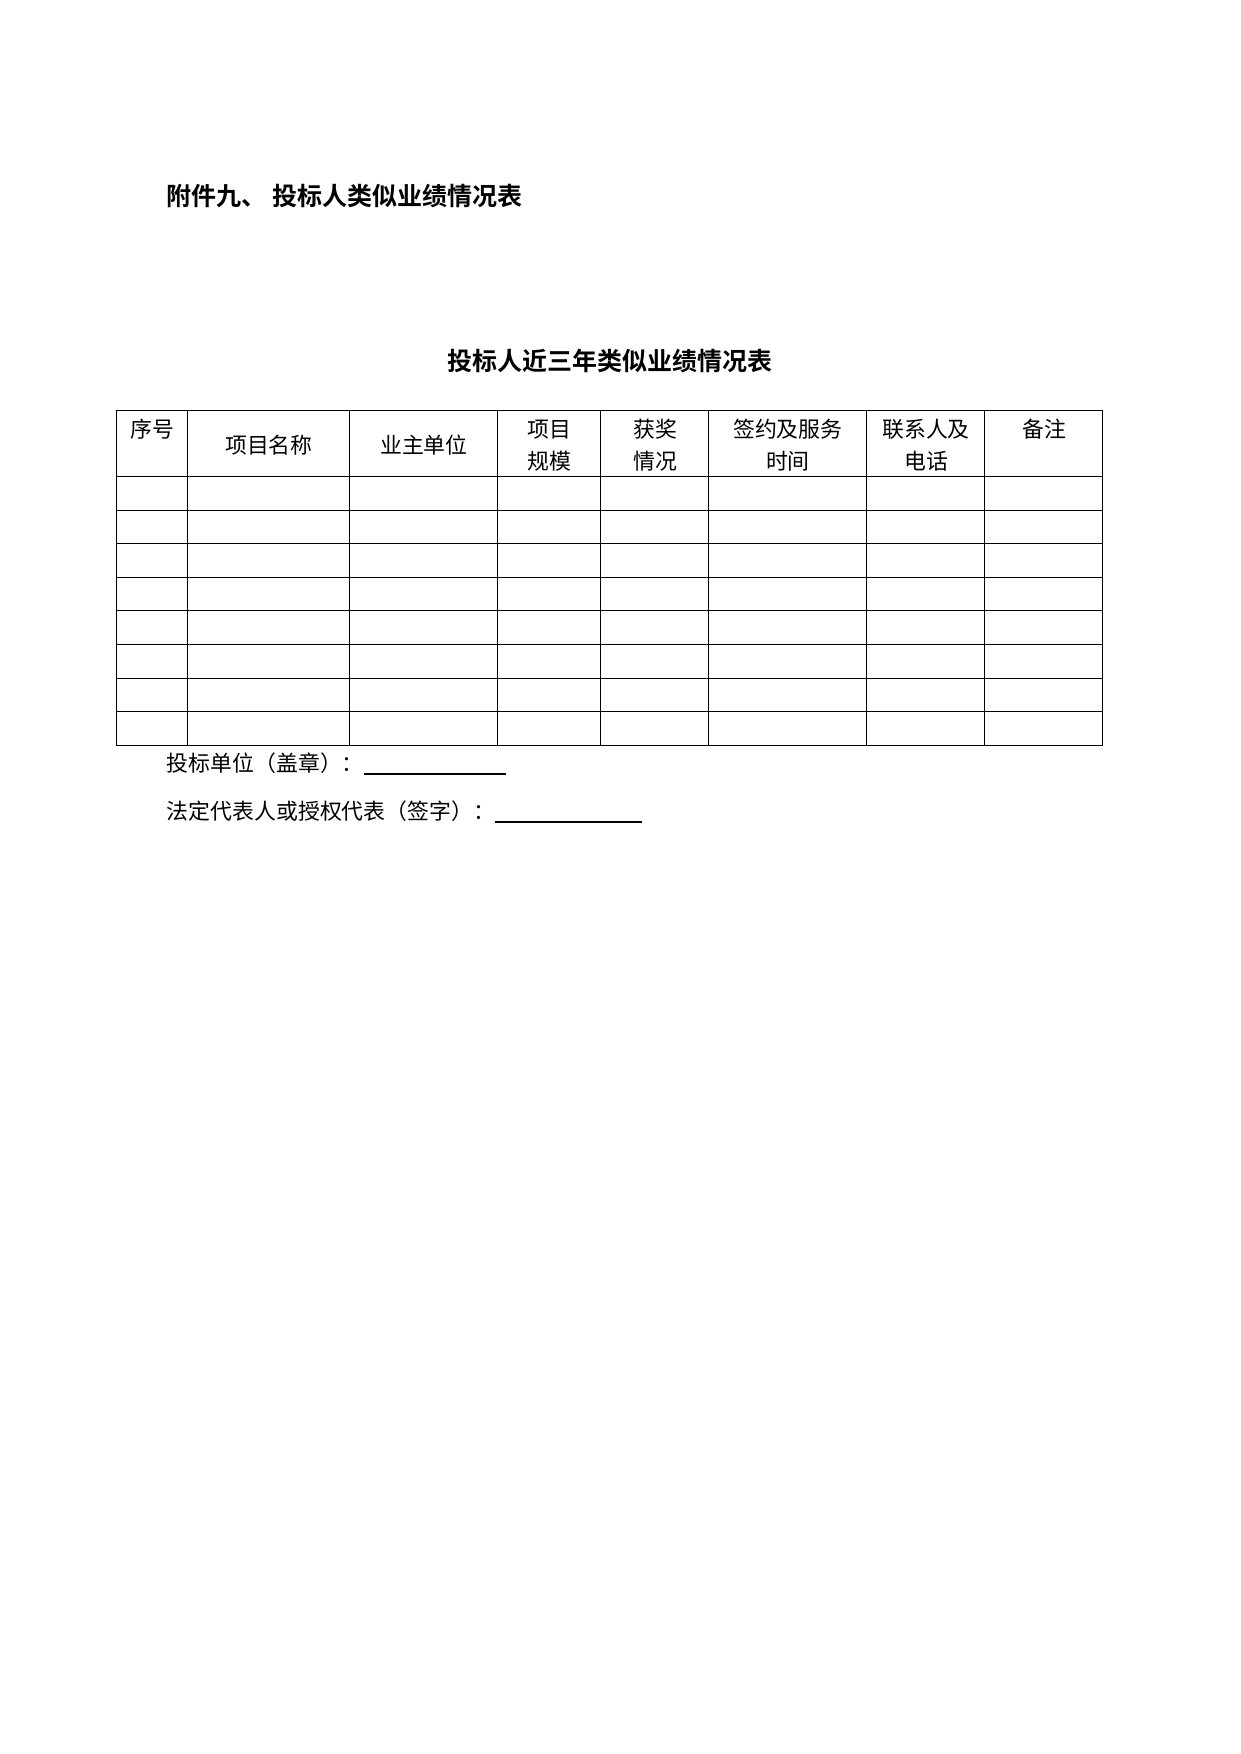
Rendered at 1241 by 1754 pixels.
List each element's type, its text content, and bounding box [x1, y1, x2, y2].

table_header 项目名称 [188, 411, 349, 476]
table_cell [498, 544, 600, 577]
table_cell [709, 645, 866, 677]
table_header 备注 [985, 411, 1102, 476]
table_cell [709, 679, 866, 711]
table_header 签约及服务 时间 [709, 411, 866, 476]
table_cell [601, 544, 708, 577]
table_cell [985, 679, 1102, 711]
table_cell [709, 611, 866, 644]
text 附件九、 投标人类似业绩情况表 [167, 162, 1053, 227]
table_header 序号 [117, 411, 187, 476]
table_cell [117, 645, 187, 677]
table_cell [709, 544, 866, 577]
table_cell [867, 712, 984, 744]
table_cell [350, 679, 497, 711]
table_cell [601, 477, 708, 510]
table_cell [188, 712, 349, 744]
table_cell [601, 645, 708, 677]
table_cell [601, 712, 708, 744]
table_cell [498, 578, 600, 610]
table_cell [867, 477, 984, 510]
table_cell [188, 679, 349, 711]
table_cell [985, 544, 1102, 577]
table_cell [188, 611, 349, 644]
table_cell [985, 645, 1102, 677]
table_cell [867, 544, 984, 577]
table_cell [188, 544, 349, 577]
table_cell [985, 477, 1102, 510]
table_cell [867, 645, 984, 677]
table_header 项目 规模 [498, 411, 600, 476]
table_cell [498, 679, 600, 711]
table_cell [498, 511, 600, 543]
table_cell [188, 511, 349, 543]
table_cell [188, 578, 349, 610]
table_cell [117, 712, 187, 744]
table_cell [601, 611, 708, 644]
table_cell [117, 611, 187, 644]
table_cell [867, 679, 984, 711]
table_cell [117, 544, 187, 577]
table_cell [601, 679, 708, 711]
table_cell [498, 645, 600, 677]
table_cell [350, 712, 497, 744]
table_cell [350, 578, 497, 610]
table_cell [709, 712, 866, 744]
text 投标单位（盖章）： [167, 746, 1053, 778]
table_cell [117, 511, 187, 543]
table_cell [498, 611, 600, 644]
table_header 业主单位 [350, 411, 497, 476]
table_cell [867, 611, 984, 644]
table_cell [350, 645, 497, 677]
table_cell [985, 578, 1102, 610]
table_cell [985, 611, 1102, 644]
table_cell [709, 578, 866, 610]
table_header 获奖 情况 [601, 411, 708, 476]
table_cell [867, 578, 984, 610]
table_cell [709, 511, 866, 543]
table_cell [709, 477, 866, 510]
text 法定代表人或授权代表（签字）： [167, 794, 1053, 826]
text 投标人近三年类似业绩情况表 [167, 327, 1053, 392]
table_cell [188, 645, 349, 677]
table_cell [350, 477, 497, 510]
table_cell [350, 511, 497, 543]
table_cell [601, 511, 708, 543]
table_cell [498, 477, 600, 510]
table_cell [188, 477, 349, 510]
table_cell [117, 679, 187, 711]
table_cell [350, 544, 497, 577]
table_cell [117, 578, 187, 610]
table_header 联系人及电话 [867, 411, 984, 476]
table_cell [985, 712, 1102, 744]
table_cell [601, 578, 708, 610]
table_cell [985, 511, 1102, 543]
table_cell [117, 477, 187, 510]
table_cell [350, 611, 497, 644]
table_cell [498, 712, 600, 744]
table_cell [867, 511, 984, 543]
